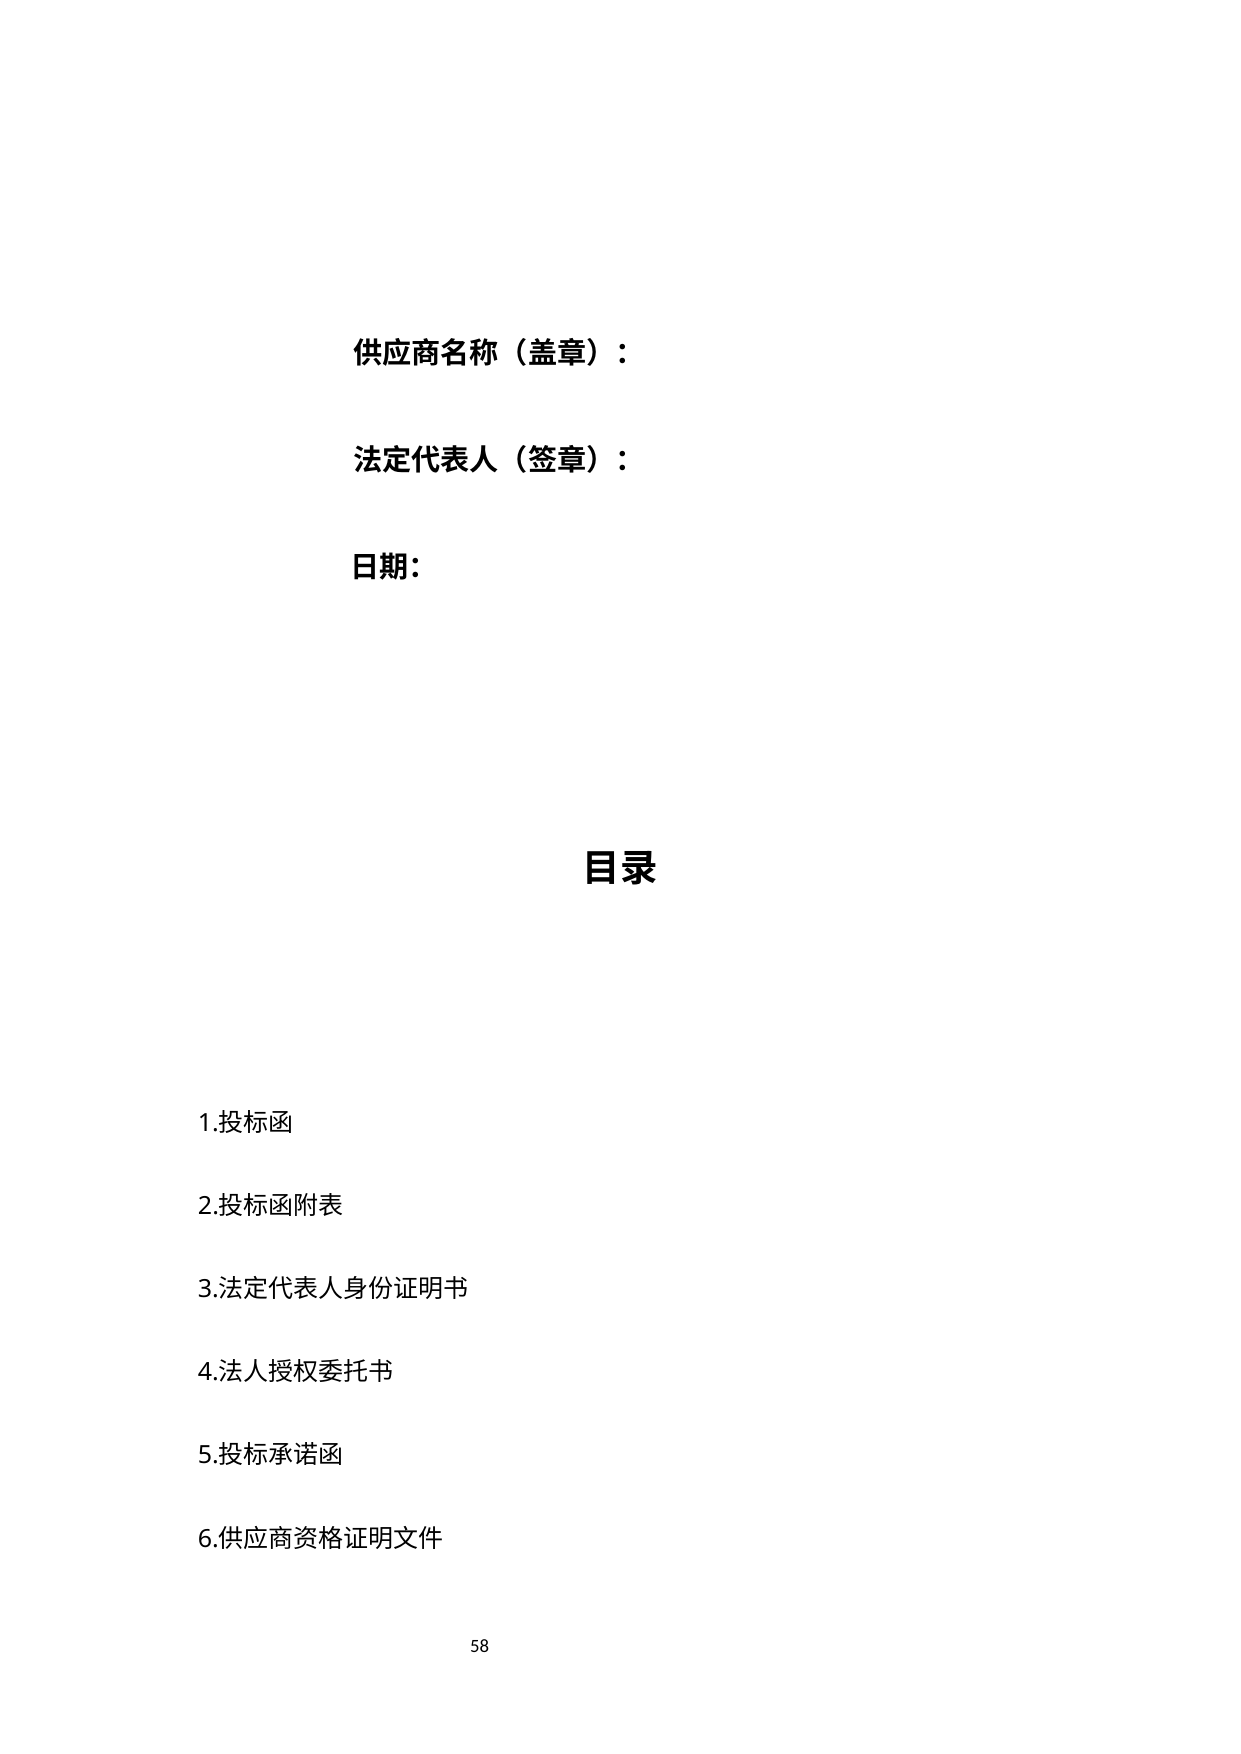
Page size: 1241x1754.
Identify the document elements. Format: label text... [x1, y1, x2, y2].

text 目录 [148, 832, 1092, 897]
text 5.投标承诺函 [148, 1421, 1092, 1486]
text 3.法定代表人身份证明书 [148, 1254, 1092, 1319]
text 供应商名称（盖章）： [224, 318, 1092, 383]
text 日期： [148, 532, 1092, 597]
text 6.供应商资格证明文件 [148, 1504, 1092, 1569]
text 2.投标函附表 [148, 1171, 1092, 1236]
text 法定代表人（签章）： [224, 425, 1092, 490]
text 4.法人授权委托书 [148, 1337, 1092, 1402]
text 1.投标函 [148, 1088, 1092, 1153]
